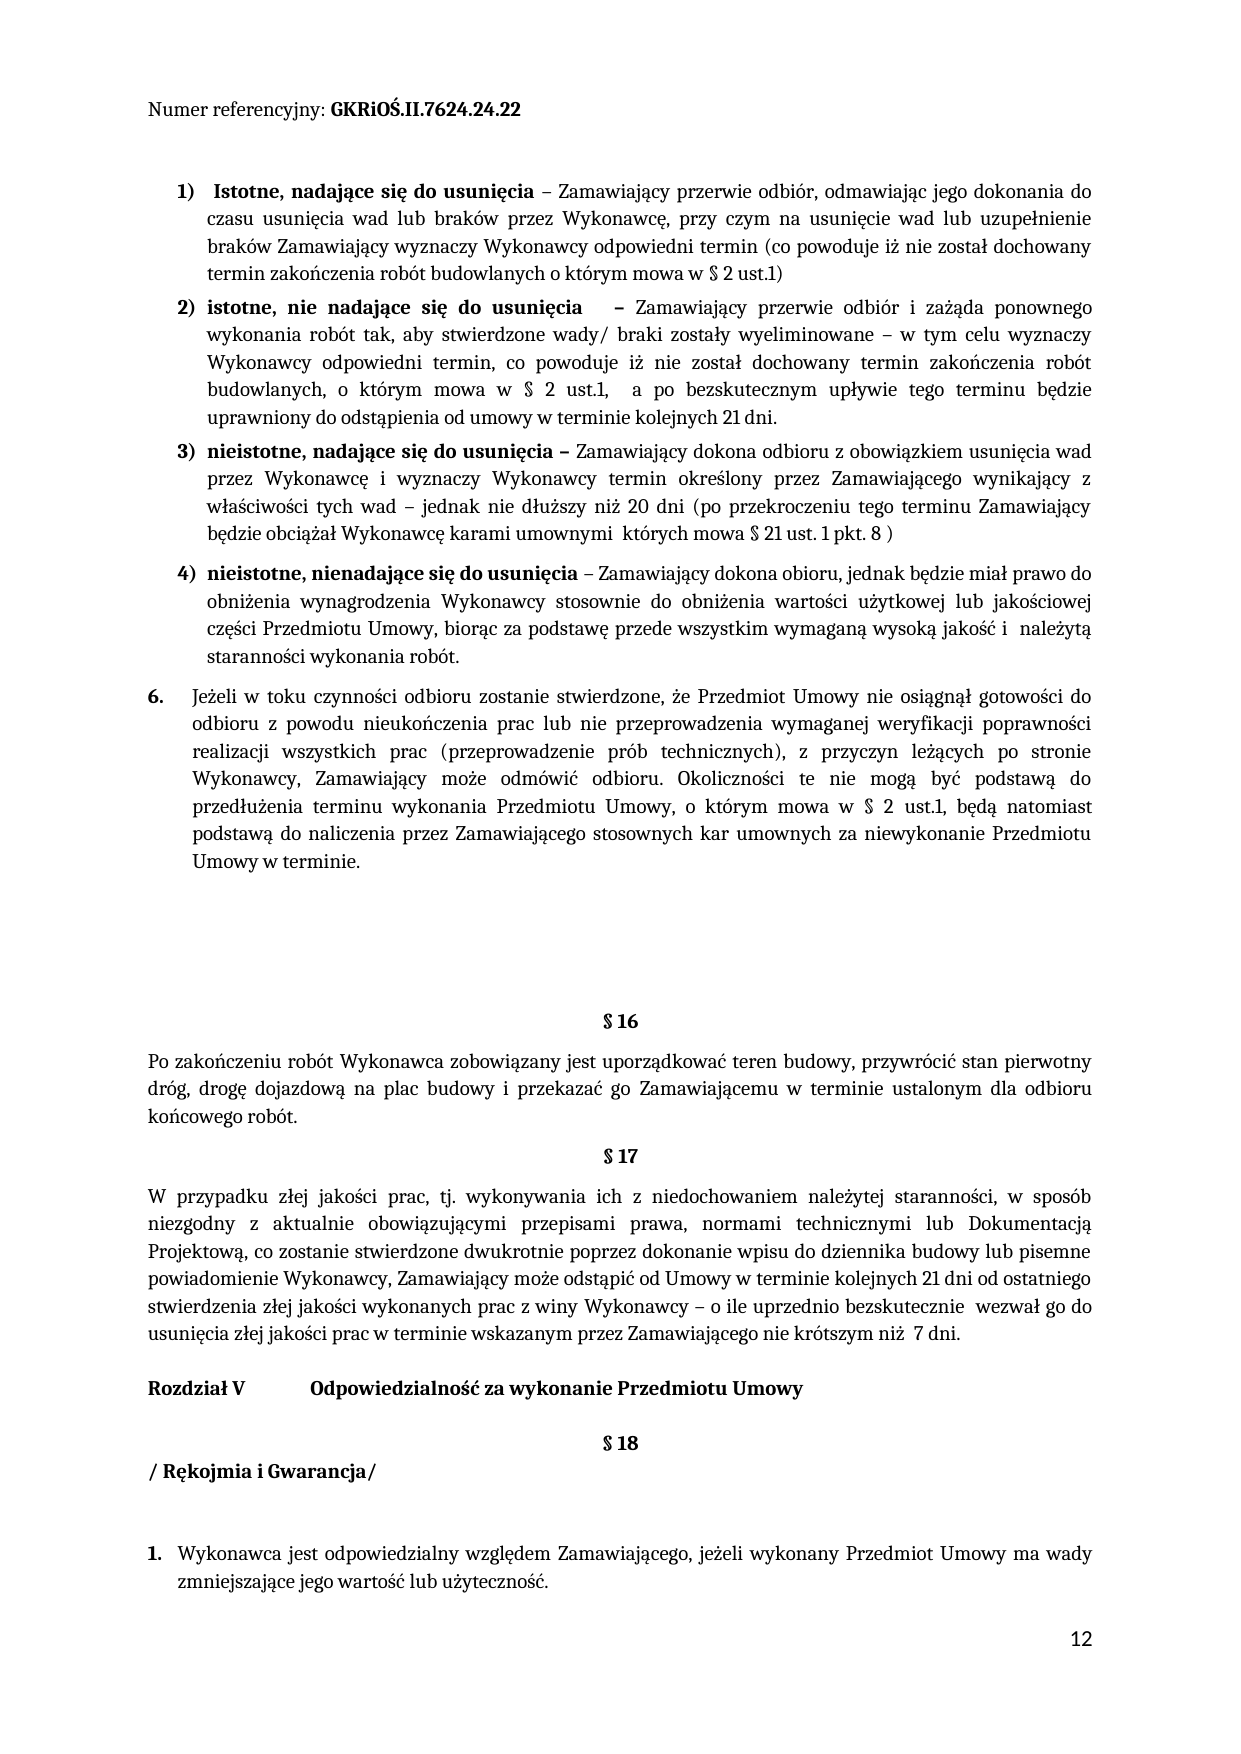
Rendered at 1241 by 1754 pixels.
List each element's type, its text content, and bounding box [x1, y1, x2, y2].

list Wykonawca jest odpowiedzialny względem Zamawiającego, jeżeli wykonany Przedmiot Umowy ma wady zmniejszające jego wartość lub użyteczność. [148, 1542, 1092, 1593]
text 6. Jeżeli w toku czynności odbioru zostanie stwierdzone, że Przedmiot Umowy nie osiągnął gotowości do odbioru z powodu nieukończenia prac lub nie przeprowadzenia wymaganej weryfikacji poprawności realizacji wszystkich prac (przeprowadzenie prób technicznych), z przyczyn leżących po stronie Wykonawcy, Zamawiający może odmówić odbioru. Okoliczności te nie mogą być podstawą do przedłużenia terminu wykonania Przedmiotu Umowy, o którym mowa w § 2 ust.1, będą natomiast podstawą do naliczenia przez Zamawiającego stosownych kar umownych za niewykonanie Przedmiotu Umowy w terminie. [148, 684, 1092, 873]
text § 16 [148, 1009, 1092, 1033]
text 4) nieistotne, nienadające się do usunięcia – Zamawiający dokona obioru, jednak będzie miał prawo do obniżenia wynagrodzenia Wykonawcy stosownie do obniżenia wartości użytkowej lub jakościowej części Przedmiotu Umowy, biorąc za podstawę przede wszystkim wymaganą wysoką jakość i należytą staranności wykonania robót. [177, 562, 1092, 668]
list istotne, nie nadające się do usunięcia – Zamawiający przerwie odbiór i zażąda ponownego wykonania robót tak, aby stwierdzone wady/ braki zostały wyeliminowane – w tym celu wyznaczy Wykonawcy odpowiedni termin, co powoduje iż nie został dochowany termin zakończenia robót budowlanych, o którym mowa w § 2 ust.1, a po bezskutecznym upływie tego terminu będzie uprawniony do odstąpienia od umowy w terminie kolejnych 21 dni. [177, 296, 1092, 429]
list Istotne, nadające się do usunięcia – Zamawiający przerwie odbiór, odmawiając jego dokonania do czasu usunięcia wad lub braków przez Wykonawcę, przy czym na usunięcie wad lub uzupełnienie braków Zamawiający wyznaczy Wykonawcy odpowiedni termin (co powoduje iż nie został dochowany termin zakończenia robót budowlanych o którym mowa w § 2 ust.1) [177, 179, 1092, 286]
text Rozdział V Odpowiedzialność za wykonanie Przedmiotu Umowy [148, 1377, 1092, 1401]
text Po zakończeniu robót Wykonawca zobowiązany jest uporządkować teren budowy, przywrócić stan pierwotny dróg, drogę dojazdową na plac budowy i przekazać go Zamawiającemu w terminie ustalonym dla odbioru końcowego robót. [148, 1049, 1092, 1128]
text / Rękojmia i Gwarancja/ [148, 1459, 1092, 1483]
text 3) nieistotne, nadające się do usunięcia – Zamawiający dokona odbioru z obowiązkiem usunięcia wad przez Wykonawcę i wyznaczy Wykonawcy termin określony przez Zamawiającego wynikający z właściwości tych wad – jednak nie dłuższy niż 20 dni (po przekroczeniu tego terminu Zamawiający będzie obciążał Wykonawcę karami umownymi których mowa § 21 ust. 1 pkt. 8 ) [177, 439, 1092, 546]
text W przypadku złej jakości prac, tj. wykonywania ich z niedochowaniem należytej staranności, w sposób niezgodny z aktualnie obowiązującymi przepisami prawa, normami technicznymi lub Dokumentacją Projektową, co zostanie stwierdzone dwukrotnie poprzez dokonanie wpisu do dziennika budowy lub pisemne powiadomienie Wykonawcy, Zamawiający może odstąpić od Umowy w terminie kolejnych 21 dni od ostatniego stwierdzenia złej jakości wykonanych prac z winy Wykonawcy – o ile uprzednio bezskutecznie wezwał go do usunięcia złej jakości prac w terminie wskazanym przez Zamawiającego nie krótszym niż 7 dni. [148, 1184, 1092, 1346]
text § 17 [148, 1144, 1092, 1168]
text § 18 [148, 1432, 1092, 1456]
